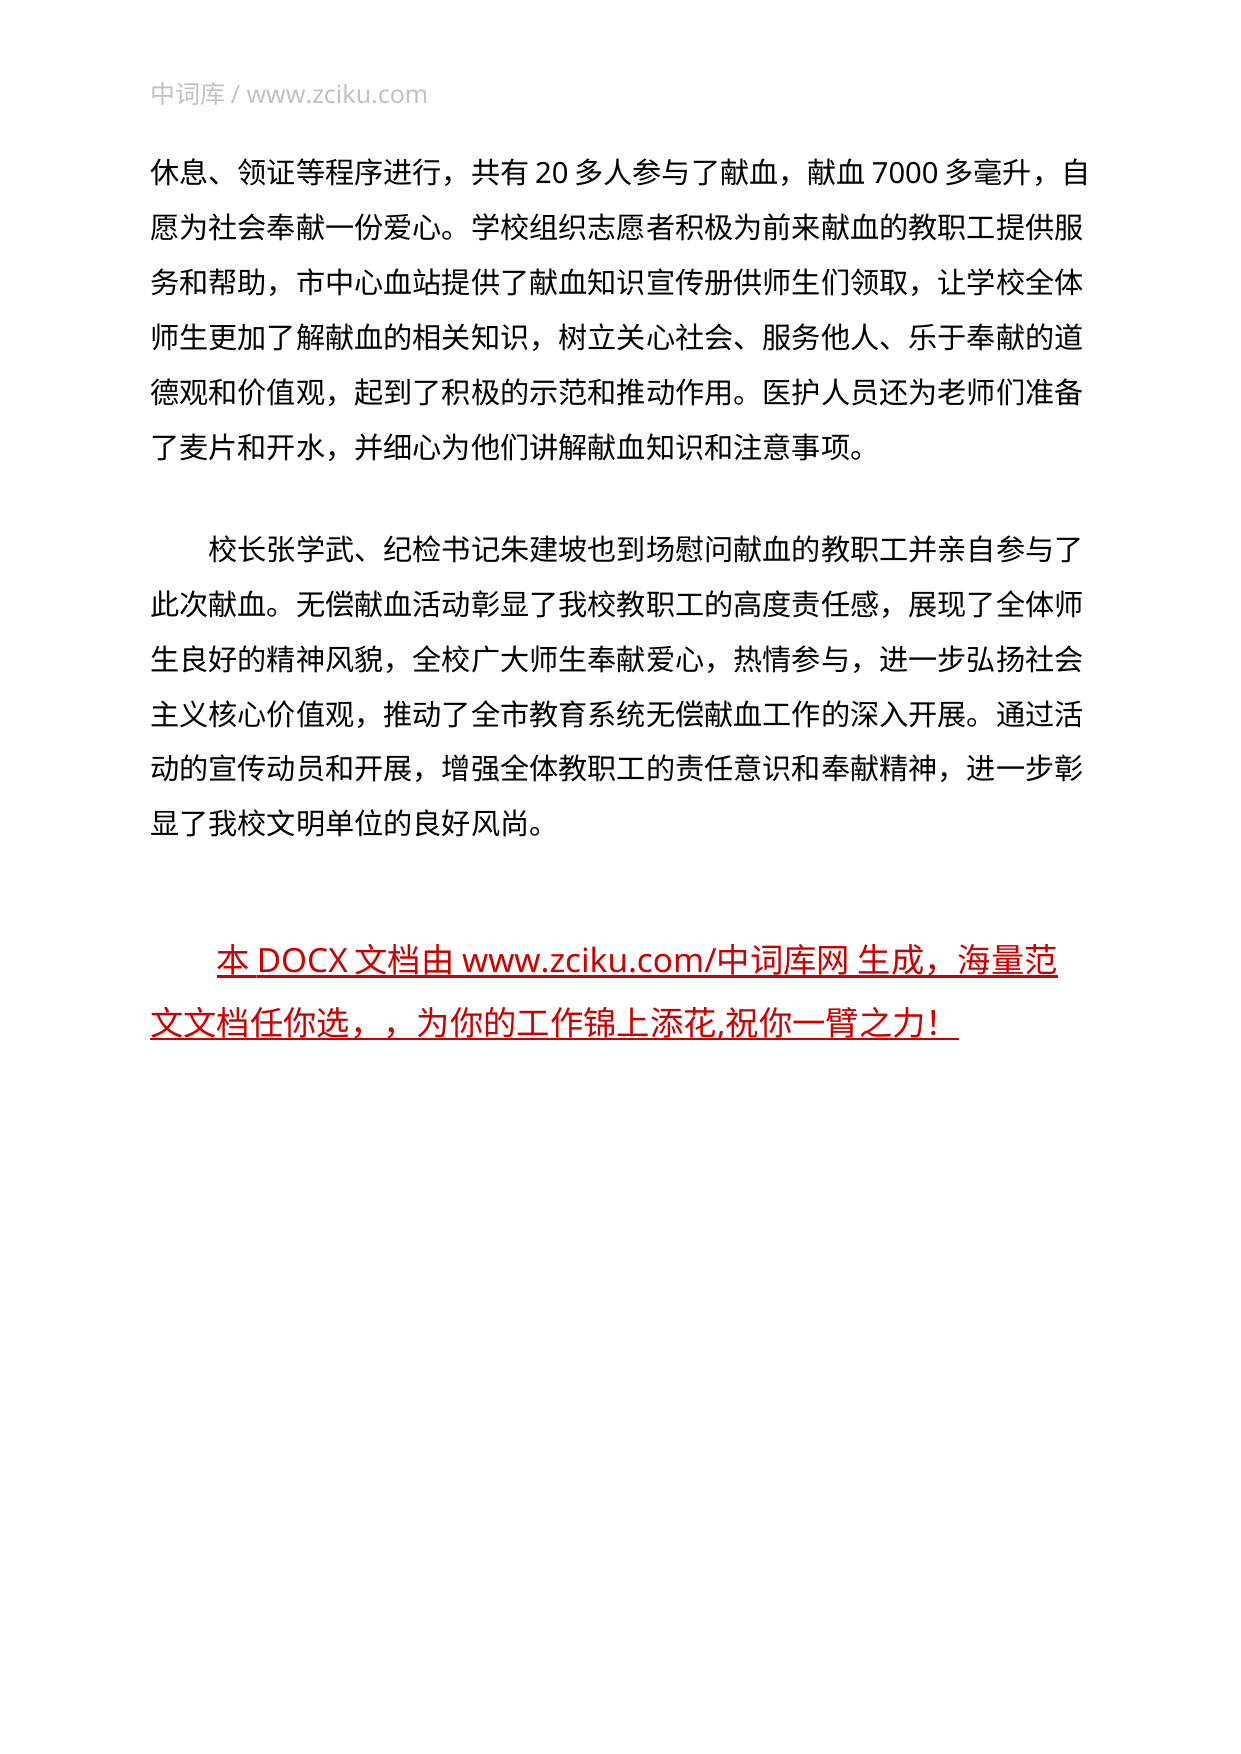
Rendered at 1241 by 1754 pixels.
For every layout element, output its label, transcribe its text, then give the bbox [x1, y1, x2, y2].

text 校长张学武、纪检书记朱建坡也到场慰问献血的教职工并亲自参与了此次献血。无偿献血活动彰显了我校教职工的高度责任感，展现了全体师生良好的精神风貌，全校广大师生奉献爱心，热情参与，进一步弘扬社会主义核心价值观，推动了全市教育系统无偿献血工作的深入开展。通过活动的宣传动员和开展，增强全体教职工的责任意识和奉献精神，进一步彰显了我校文明单位的良好风尚。 [150, 526, 1090, 843]
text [150, 150, 1090, 467]
text 本DOCX文档由 www.zciku.com/中词库网 生成，海量范文文档任你选，，为你的工作锦上添花,祝你一臂之力！ [150, 934, 1090, 1045]
